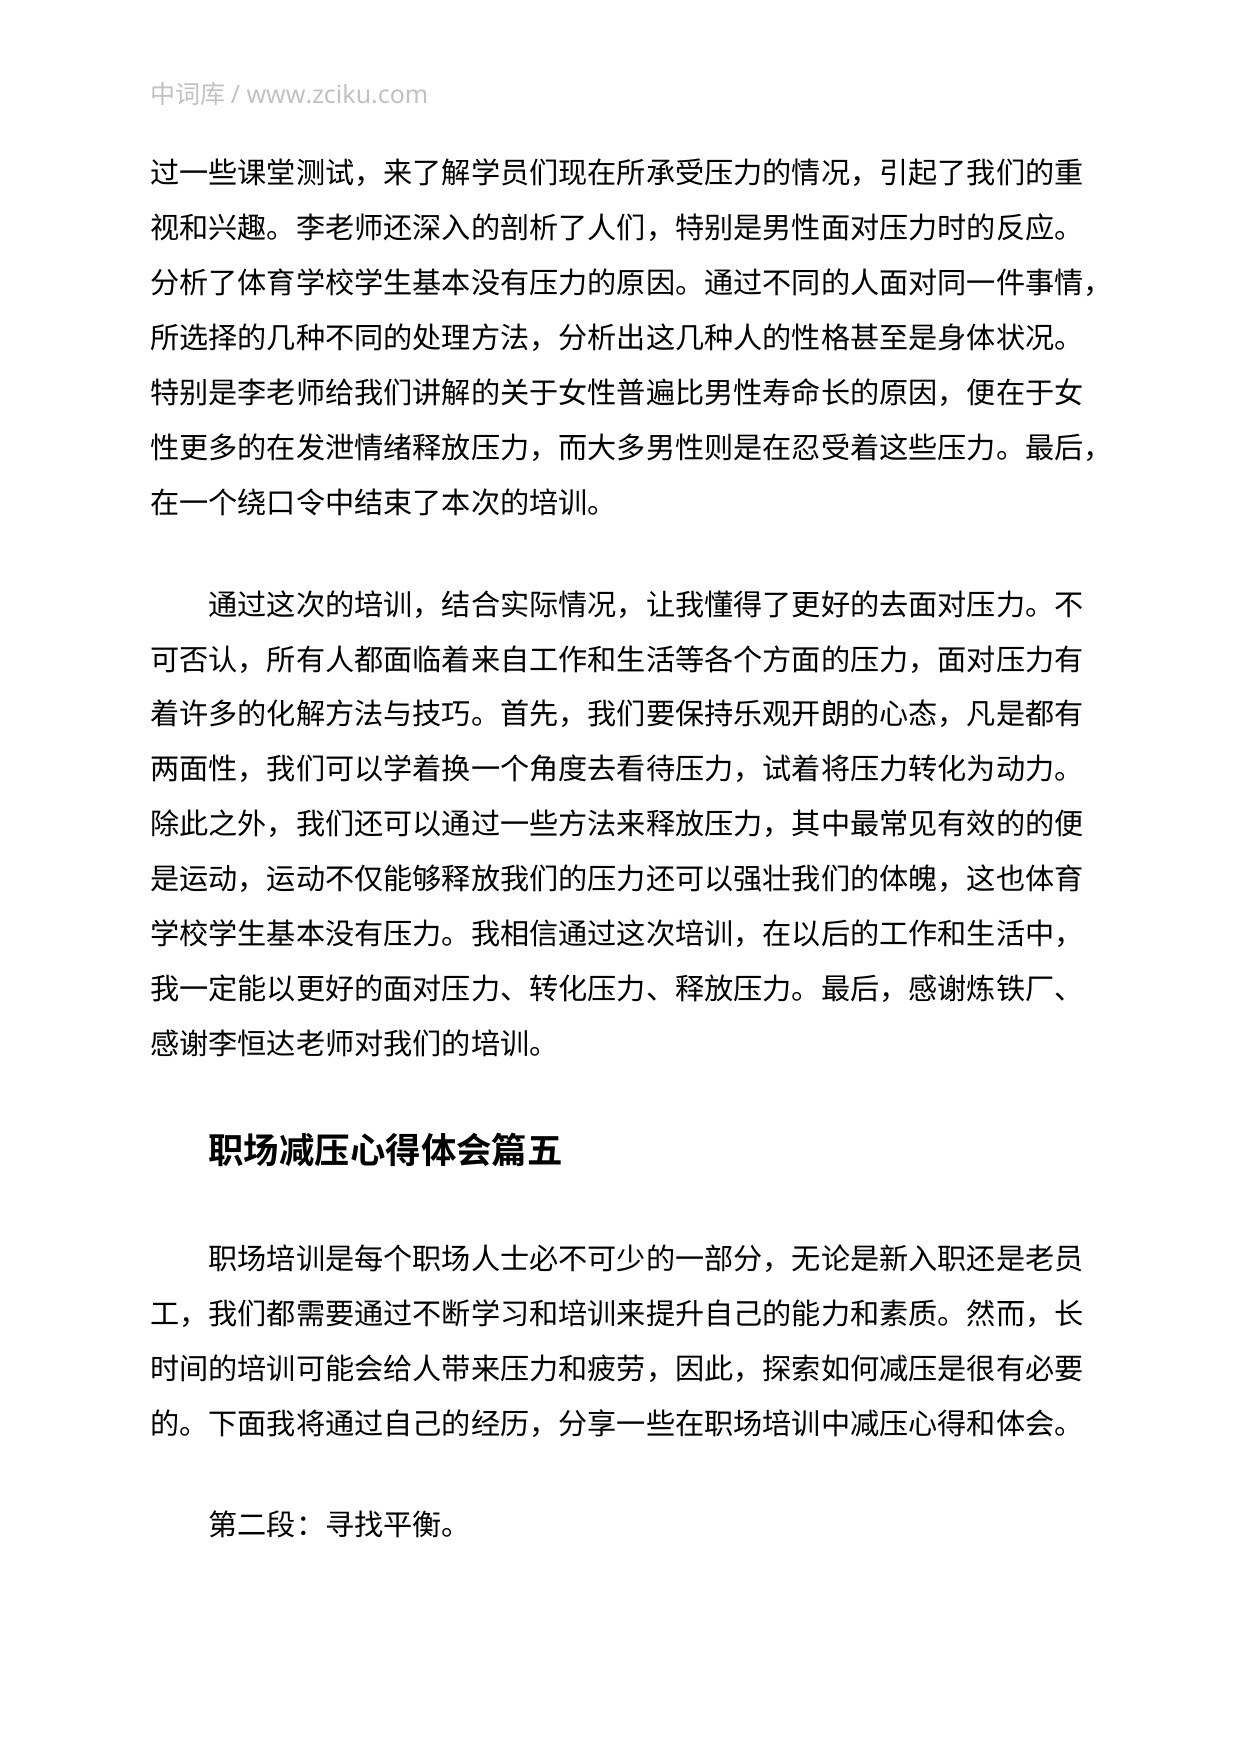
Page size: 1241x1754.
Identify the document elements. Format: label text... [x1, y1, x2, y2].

text 职场培训是每个职场人士必不可少的一部分，无论是新入职还是老员工，我们都需要通过不断学习和培训来提升自己的能力和素质。然而，长时间的培训可能会给人带来压力和疲劳，因此，探索如何减压是很有必要的。下面我将通过自己的经历，分享一些在职场培训中减压心得和体会。 [150, 1236, 1090, 1442]
text 职场减压心得体会篇五 [150, 1122, 1090, 1173]
text 通过这次的培训，结合实际情况，让我懂得了更好的去面对压力。不可否认，所有人都面临着来自工作和生活等各个方面的压力，面对压力有着许多的化解方法与技巧。首先，我们要保持乐观开朗的心态，凡是都有两面性，我们可以学着换一个角度去看待压力，试着将压力转化为动力。除此之外，我们还可以通过一些方法来释放压力，其中最常见有效的的便是运动，运动不仅能够释放我们的压力还可以强壮我们的体魄，这也体育学校学生基本没有压力。我相信通过这次培训，在以后的工作和生活中，我一定能以更好的面对压力、转化压力、释放压力。最后，感谢炼铁厂、感谢李恒达老师对我们的培训。 [150, 581, 1090, 1063]
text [150, 150, 1090, 522]
text 第二段：寻找平衡。 [150, 1502, 1090, 1544]
